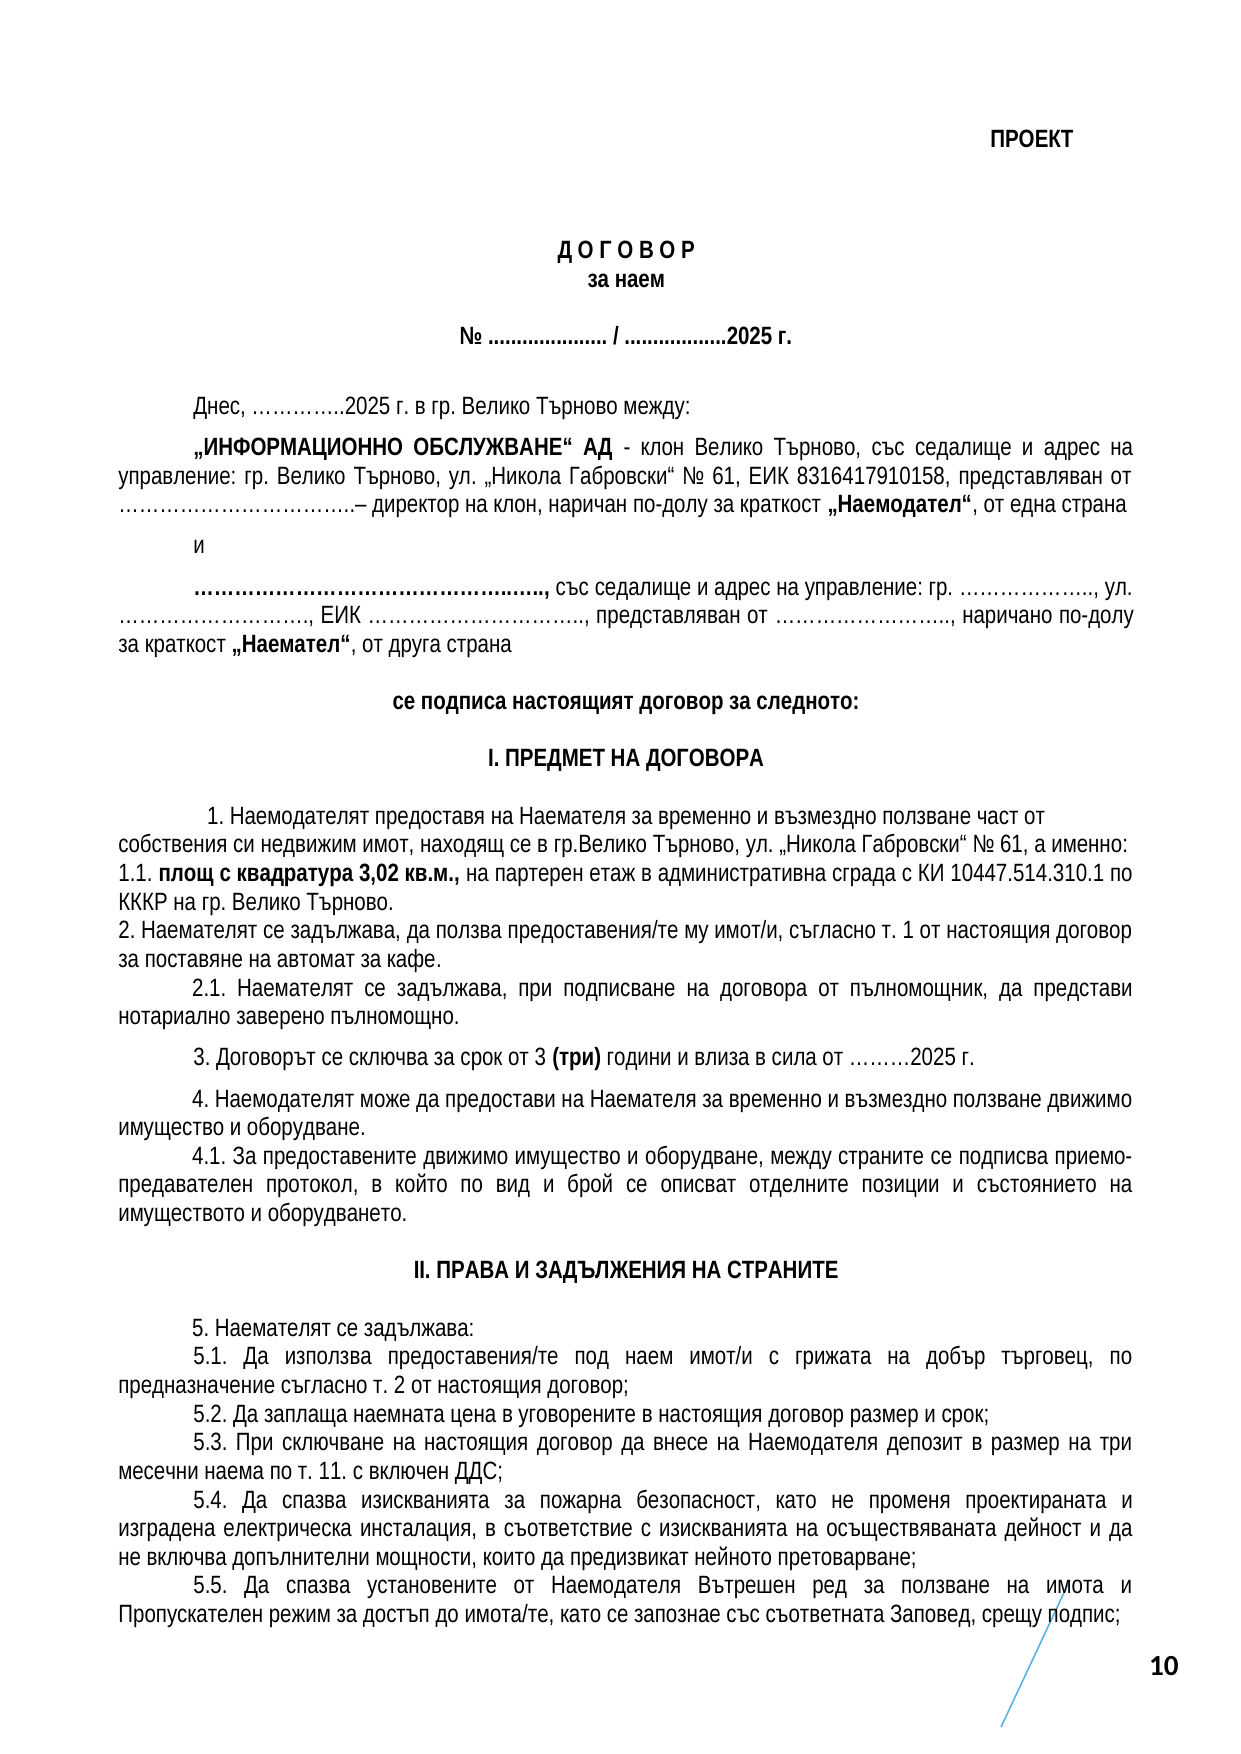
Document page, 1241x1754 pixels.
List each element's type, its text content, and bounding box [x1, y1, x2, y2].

text Д О Г О В О Р [118, 235, 1134, 264]
text 5.4. Да спазва изискванията за пожарна безопасност, като не променя проектираната и изградена електрическа инсталация, в съответствие с изискванията на осъществяваната дейност и да не включва допълнителни мощности, които да предизвикат нейното претоварване; [118, 1484, 1134, 1571]
text 5.1. Да използва предоставения/те под наем имот/и с грижата на добър търговец, по предназначение съгласно т. 2 от настоящия договор; [118, 1341, 1134, 1399]
text Днес, …………..2025 г. в гр. Велико Търново между: [118, 391, 1134, 419]
text „ИНФОРМАЦИОННО ОБСЛУЖВАНЕ“ АД - клон Велико Търново, със седалище и адрес на управление: гр. Велико Търново, ул. „Никола Габровски“ № 61, ЕИК 8316417910158, представляван от ……………………………..– директор на клон, наричан по-долу за краткост „Наемодател“, от една страна [118, 432, 1134, 518]
text 2. Наемателят се задължава, да ползва предоставения/те му имот/и, съгласно т. 1 от настоящия договор за поставяне на автомат за кафе. [118, 915, 1134, 973]
text 3. Договорът се сключва за срок от 3 (три) години и влиза в сила от ………2025 г. [118, 1042, 1134, 1071]
text ПРОЕКТ [118, 124, 1134, 153]
text се подписа настоящият договор за следното: [118, 686, 1134, 715]
text за наем [118, 264, 1134, 292]
text 1. Наемодателят предоставя на Наемателя за временно и възмездно ползване част от собствения си недвижим имот, находящ се в гр.Велико Търново, ул. „Никола Габровски“ № 61, а именно: [118, 801, 1134, 858]
text ………………………………………..….., със седалище и адрес на управление: гр. ……………….., ул. ………………………., ЕИК ………………………….., представляван от …………………….., наричано по-долу за краткост „Наемател“, от друга страна [118, 572, 1134, 657]
text II. ПРАВА И ЗАДЪЛЖЕНИЯ НА СТРАНИТЕ [118, 1255, 1134, 1284]
text 4.1. За предоставените движимо имущество и оборудване, между страните се подписва приемо-предавателен протокол, в който по вид и брой се описват отделните позиции и състоянието на имуществото и оборудването. [118, 1141, 1134, 1227]
text I. ПРЕДМЕТ НА ДОГОВОРА [118, 743, 1134, 772]
text 5.2. Да заплаща наемната цена в уговорените в настоящия договор размер и срок; [118, 1399, 1134, 1427]
text 5. Наемателят се задължава: [118, 1313, 1134, 1341]
text № ..................... / ..................2025 г. [118, 321, 1134, 350]
text 1.1. площ с квадратура 3,02 кв.м., на партерен етаж в административна сграда с КИ 10447.514.310.1 по КККР на гр. Велико Търново. [118, 858, 1134, 915]
text и [118, 530, 1134, 559]
text 2.1. Наемателят се задължава, при подписване на договора от пълномощник, да представи нотариално заверено пълномощно. [118, 973, 1134, 1030]
text 5.5. Да спазва установените от Наемодателя Вътрешен ред за ползване на имота и Пропускателен режим за достъп до имота/те, като се запознае със съответната Заповед, срещу подпис; [118, 1571, 1134, 1628]
text 5.3. При сключване на настоящия договор да внесе на Наемодателя депозит в размер на три месечни наема по т. 11. с включен ДДС; [118, 1427, 1134, 1484]
text 4. Наемодателят може да предостави на Наемателя за временно и възмездно ползване движимо имущество и оборудване. [118, 1083, 1134, 1141]
